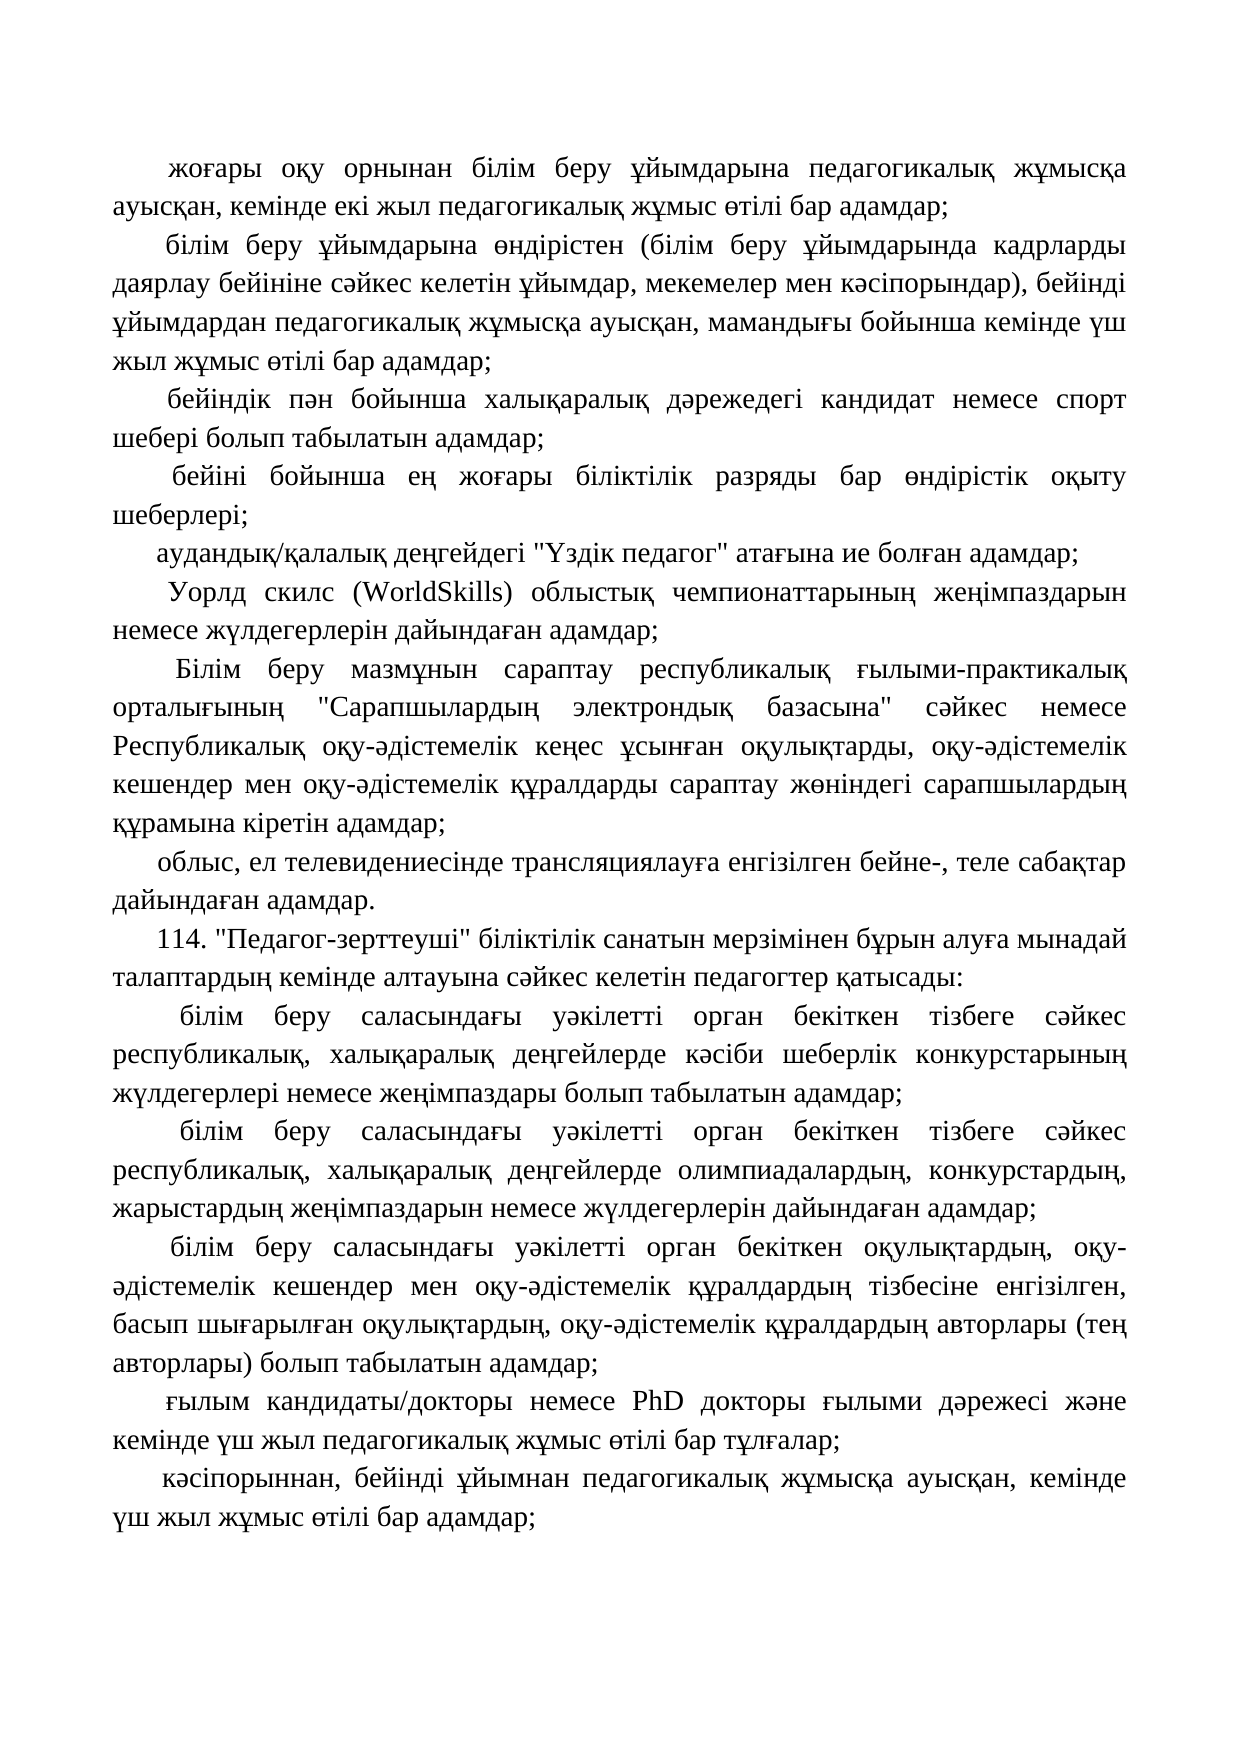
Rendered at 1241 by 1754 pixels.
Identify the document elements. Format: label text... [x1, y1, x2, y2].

text бейіні бойынша ең жоғары біліктілік разряды бар өндірістік оқыту шеберлері; [112, 458, 1128, 530]
text Уорлд скилс (WorldSkills) облыстық чемпионаттарының жеңімпаздарын немесе жүлдегерлерін дайындаған адамдар; [112, 574, 1128, 646]
text кәсіпорыннан, бейінді ұйымнан педагогикалық жұмысқа ауысқан, кемінде үш жыл жұмыс өтілі бар адамдар; [112, 1460, 1128, 1532]
text аудандық/қалалық деңгейдегі "Үздік педагог" атағына ие болған адамдар; [112, 535, 1128, 569]
text білім беру саласындағы уәкілетті орган бекіткен оқулықтардың, оқу-әдістемелік кешендер мен оқу-әдістемелік құралдардың тізбесіне енгізілген, басып шығарылған оқулықтардың, оқу-әдістемелік құралдардың авторлары (тең авторлары) болып табылатын адамдар; [112, 1229, 1128, 1378]
text 114. "Педагог-зерттеуші" біліктілік санатын мерзімінен бұрын алуға мынадай талаптардың кемінде алтауына сәйкес келетін педагогтер қатысады: [112, 921, 1128, 993]
text жоғары оқу орнынан білім беру ұйымдарына педагогикалық жұмысқа ауысқан, кемінде екі жыл педагогикалық жұмыс өтілі бар адамдар; [112, 150, 1128, 222]
text Білім беру мазмұнын сараптау республикалық ғылыми-практикалық орталығының "Сарапшылардың электрондық базасына" сәйкес немесе Республикалық оқу-әдістемелік кеңес ұсынған оқулықтарды, оқу-әдістемелік кешендер мен оқу-әдістемелік құралдарды сараптау жөніндегі сарапшылардың құрамына кіретін адамдар; [112, 651, 1128, 839]
text білім беру саласындағы уәкілетті орган бекіткен тізбеге сәйкес республикалық, халықаралық деңгейлерде кәсіби шеберлік конкурстарының жүлдегерлері немесе жеңімпаздары болып табылатын адамдар; [112, 998, 1128, 1108]
text ғылым кандидаты/докторы немесе PhD докторы ғылыми дәрежесі және кемінде үш жыл педагогикалық жұмыс өтілі бар тұлғалар; [112, 1383, 1128, 1455]
text облыс, ел телевидениесінде трансляциялауға енгізілген бейне-, теле сабақтар дайындаған адамдар. [112, 844, 1128, 916]
text білім беру ұйымдарына өндірістен (білім беру ұйымдарында кадрларды даярлау бейініне сәйкес келетін ұйымдар, мекемелер мен кәсіпорындар), бейінді ұйымдардан педагогикалық жұмысқа ауысқан, мамандығы бойынша кемінде үш жыл жұмыс өтілі бар адамдар; [112, 227, 1128, 376]
text білім беру саласындағы уәкілетті орган бекіткен тізбеге сәйкес республикалық, халықаралық деңгейлерде олимпиадалардың, конкурстардың, жарыстардың жеңімпаздарын немесе жүлдегерлерін дайындаған адамдар; [112, 1113, 1128, 1224]
text бейіндік пән бойынша халықаралық дәрежедегі кандидат немесе спорт шебері болып табылатын адамдар; [112, 381, 1128, 453]
